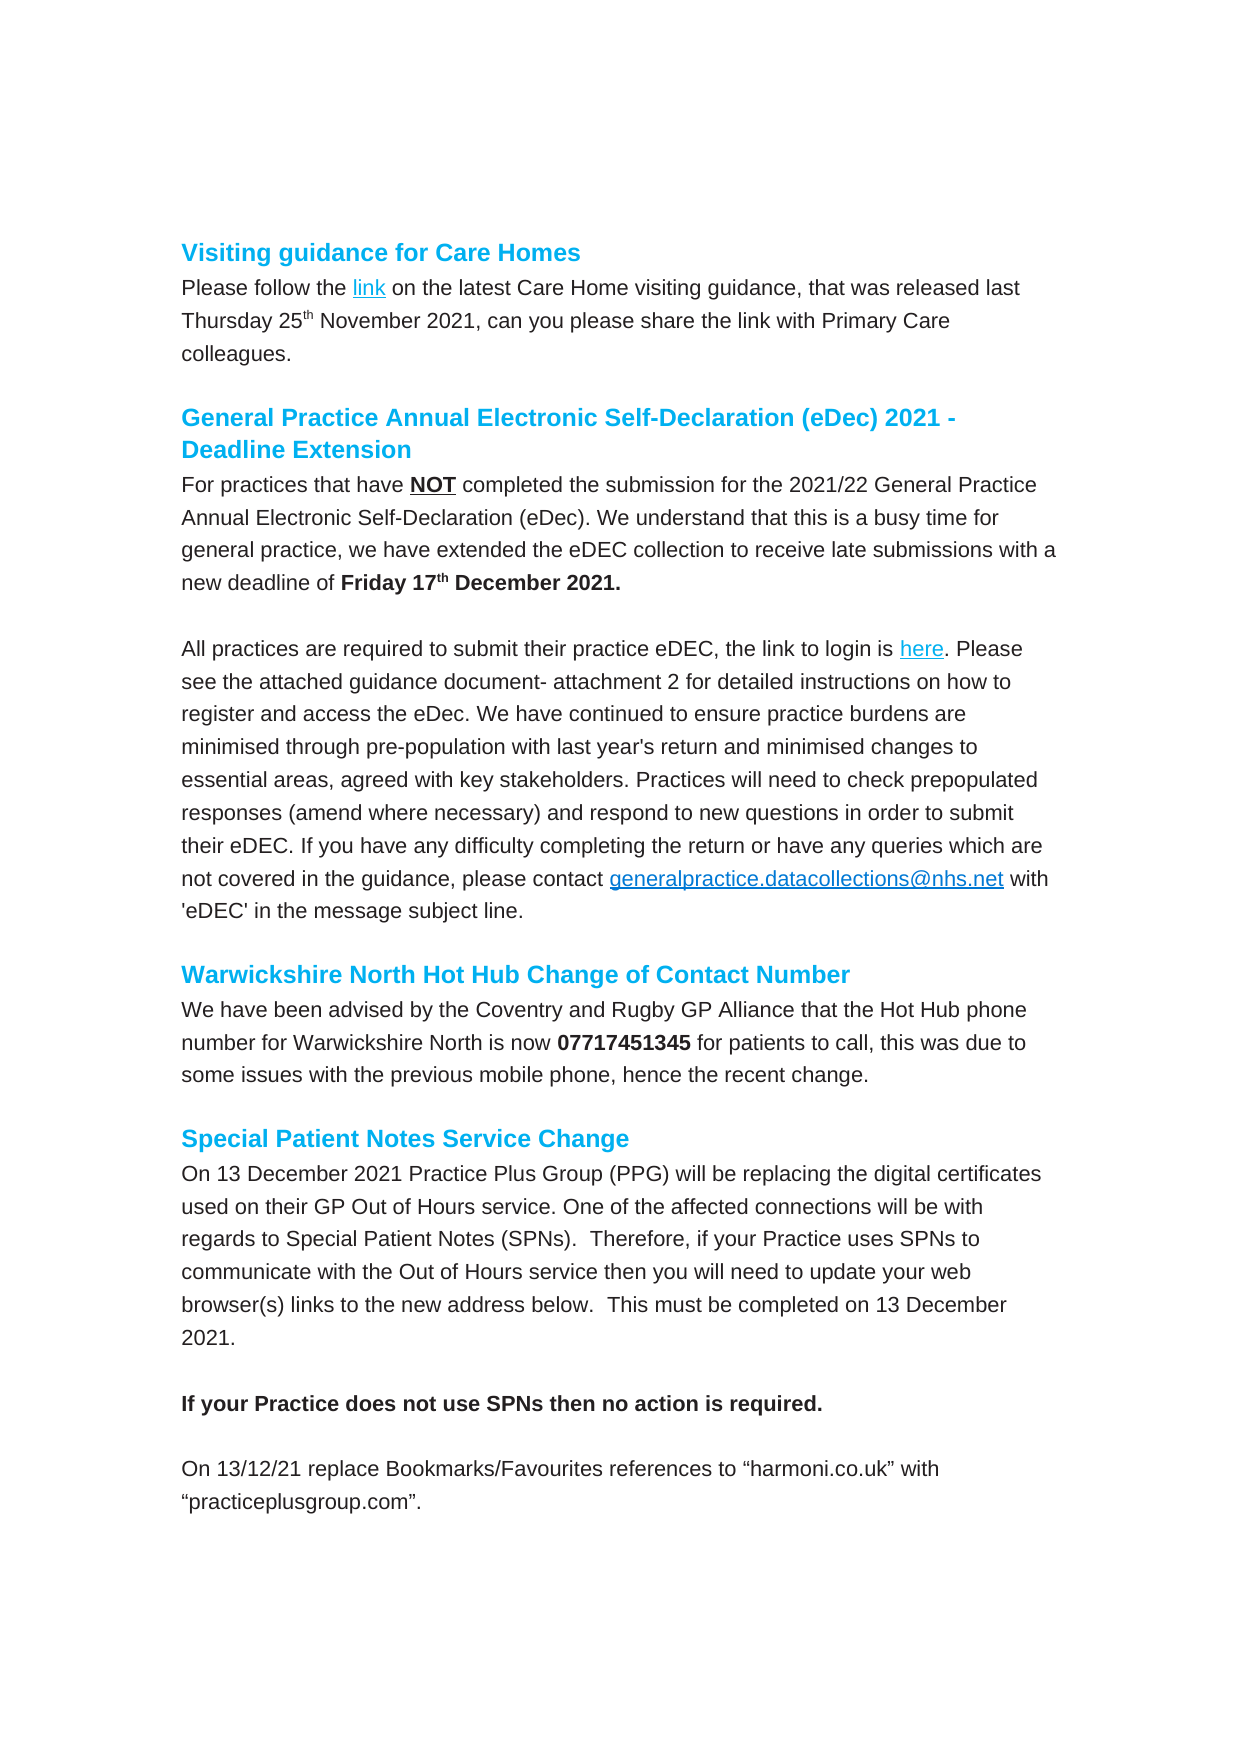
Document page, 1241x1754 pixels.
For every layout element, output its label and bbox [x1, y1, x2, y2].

table_header [150, 150, 1090, 1594]
